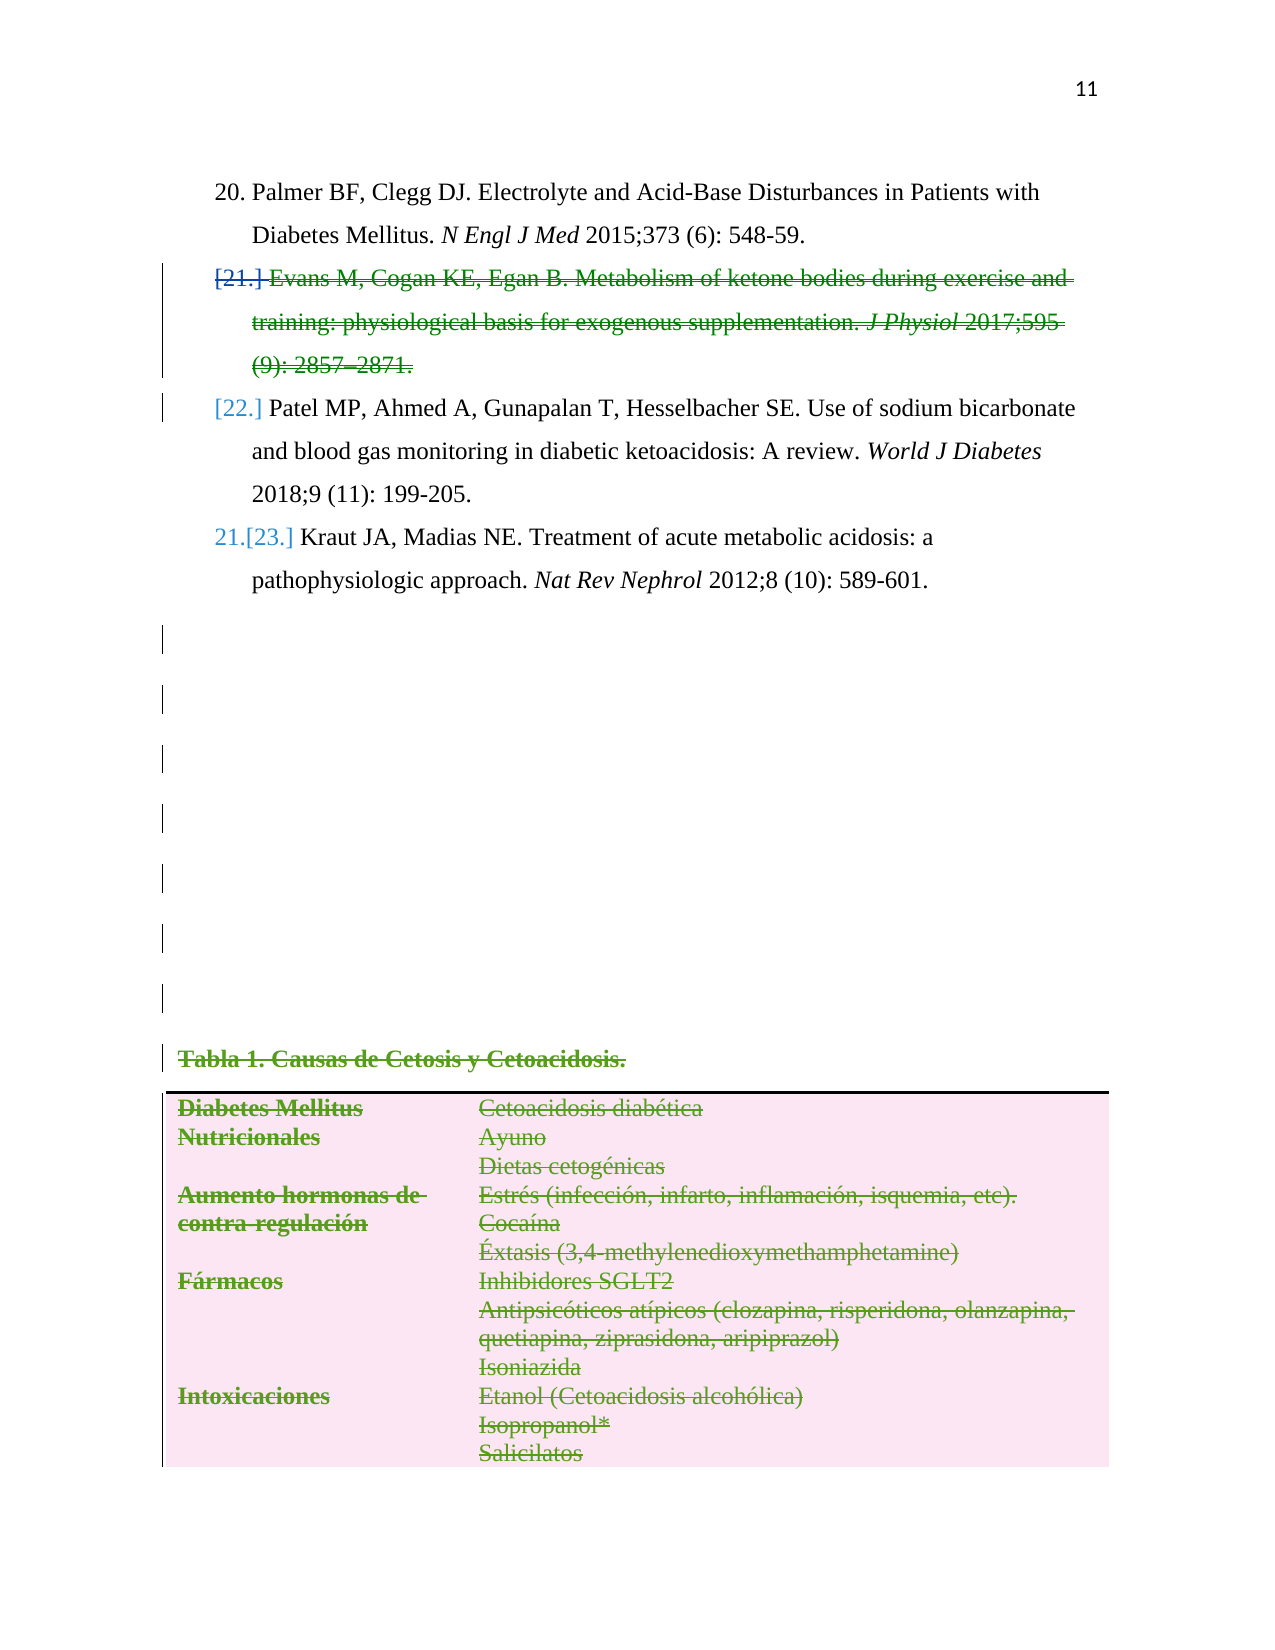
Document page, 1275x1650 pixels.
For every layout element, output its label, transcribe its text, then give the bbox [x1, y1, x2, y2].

list Kraut JA, Madias NE. Treatment of acute metabolic acidosis: a pathophysiologic approach. Nat Rev Nephrol 2012;8 (10): 589-601. [214, 522, 1098, 594]
list Patel MP, Ahmed A, Gunapalan T, Hesselbacher SE. Use of sodium bicarbonate and blood gas monitoring in diabetic ketoacidosis: A review. World J Diabetes 2018;9 (11): 199-205. [214, 393, 1098, 508]
list Palmer BF, Clegg DJ. Electrolyte and Acid-Base Disturbances in Patients with Diabetes Mellitus. N Engl J Med 2015;373 (6): 548-59. [214, 177, 1098, 249]
